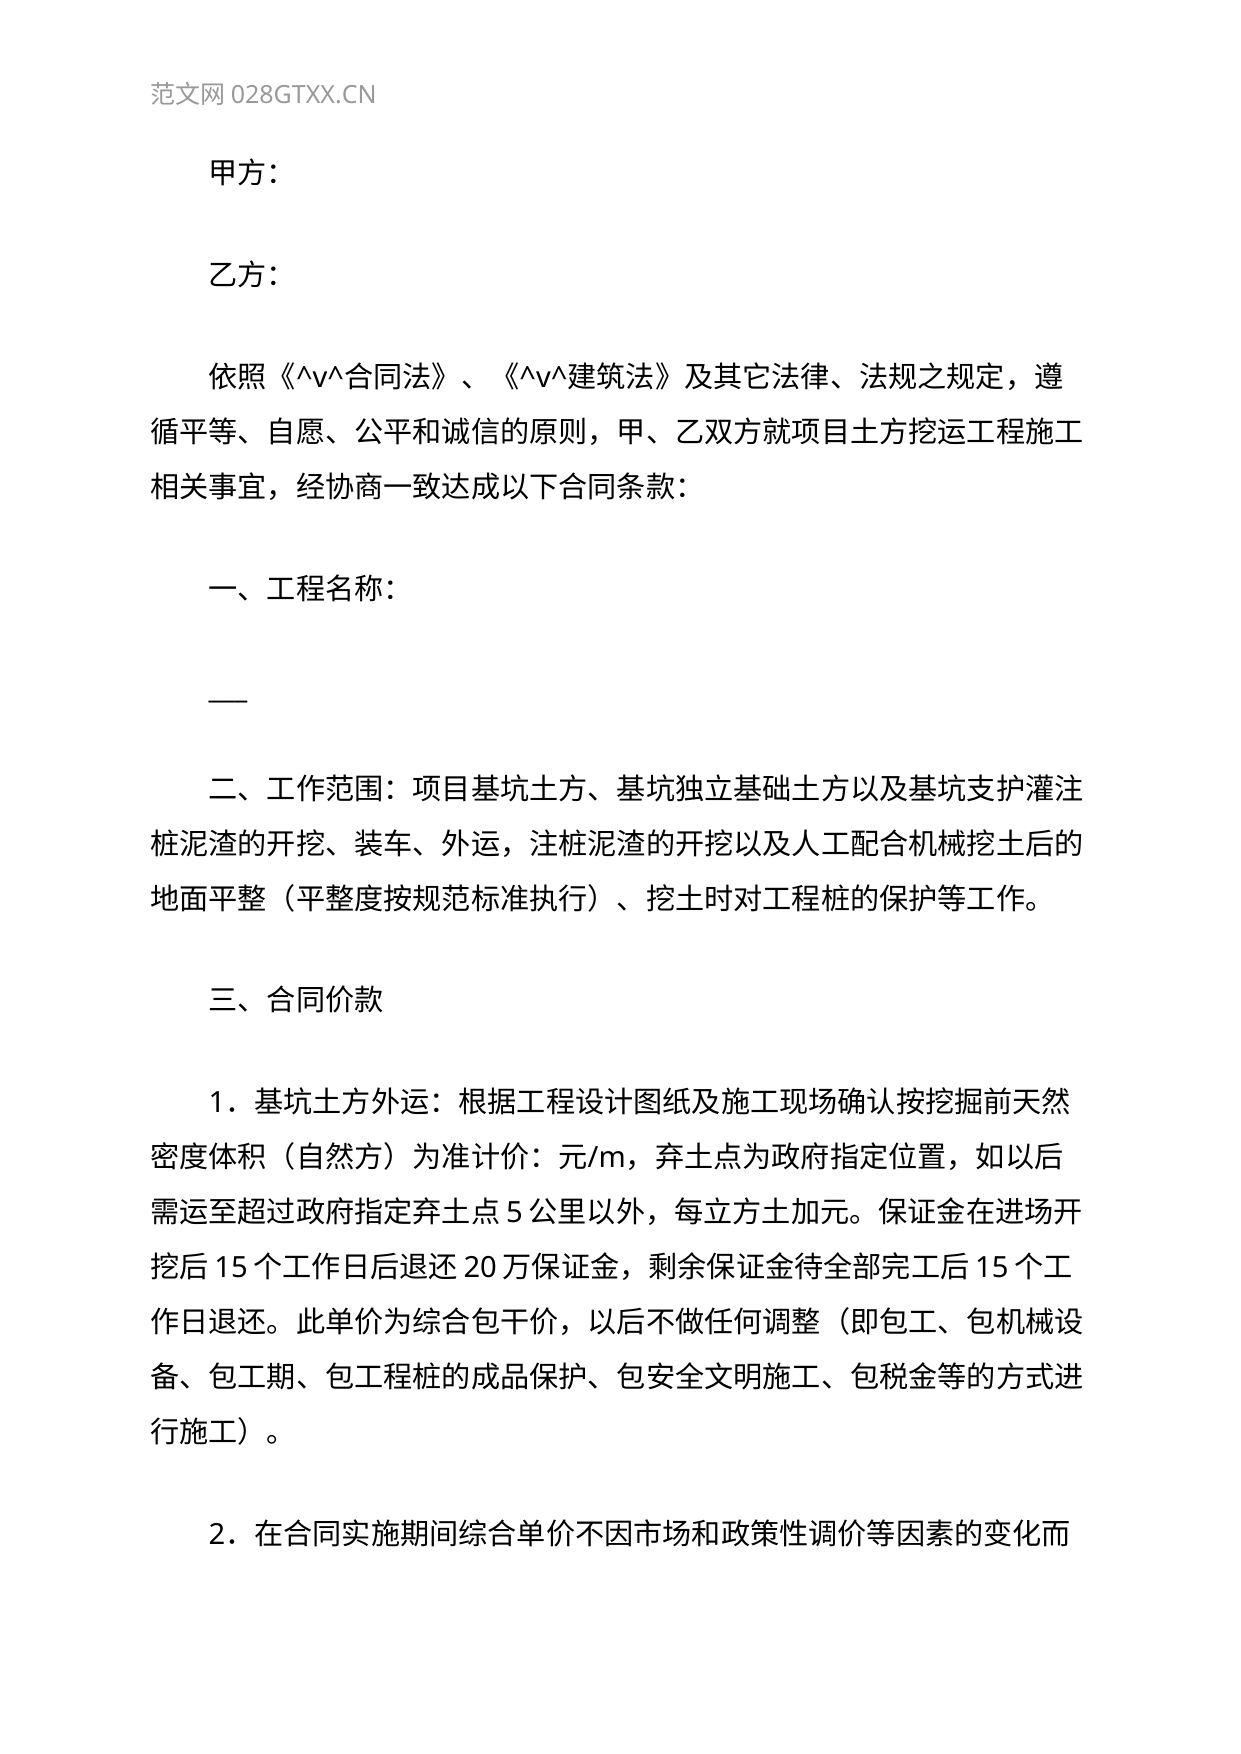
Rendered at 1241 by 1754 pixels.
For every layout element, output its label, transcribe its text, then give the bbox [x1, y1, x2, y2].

text 三、合同价款 [150, 977, 1090, 1019]
text 1．基坑土方外运：根据工程设计图纸及施工现场确认按挖掘前天然密度体积（自然方）为准计价：元/m，弃土点为政府指定位置，如以后需运至超过政府指定弃土点5公里以外，每立方土加元。保证金在进场开挖后15个工作日后退还20万保证金，剩余保证金待全部完工后15个工作日退还。此单价为综合包干价，以后不做任何调整（即包工、包机械设备、包工期、包工程桩的成品保护、包安全文明施工、包税金等的方式进行施工）。 [150, 1079, 1090, 1451]
text 甲方： [150, 150, 1090, 192]
text 一、工程名称： [150, 565, 1090, 607]
text 乙方： [150, 252, 1090, 294]
text ___ [150, 667, 1090, 707]
text 二、工作范围：项目基坑土方、基坑独立基础土方以及基坑支护灌注桩泥渣的开挖、装车、外运，注桩泥渣的开挖以及人工配合机械挖土后的地面平整（平整度按规范标准执行）、挖土时对工程桩的保护等工作。 [150, 765, 1090, 917]
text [150, 1510, 1090, 1553]
text 依照《^v^合同法》、《^v^建筑法》及其它法律、法规之规定，遵循平等、自愿、公平和诚信的原则，甲、乙双方就项目土方挖运工程施工相关事宜，经协商一致达成以下合同条款： [150, 353, 1090, 506]
